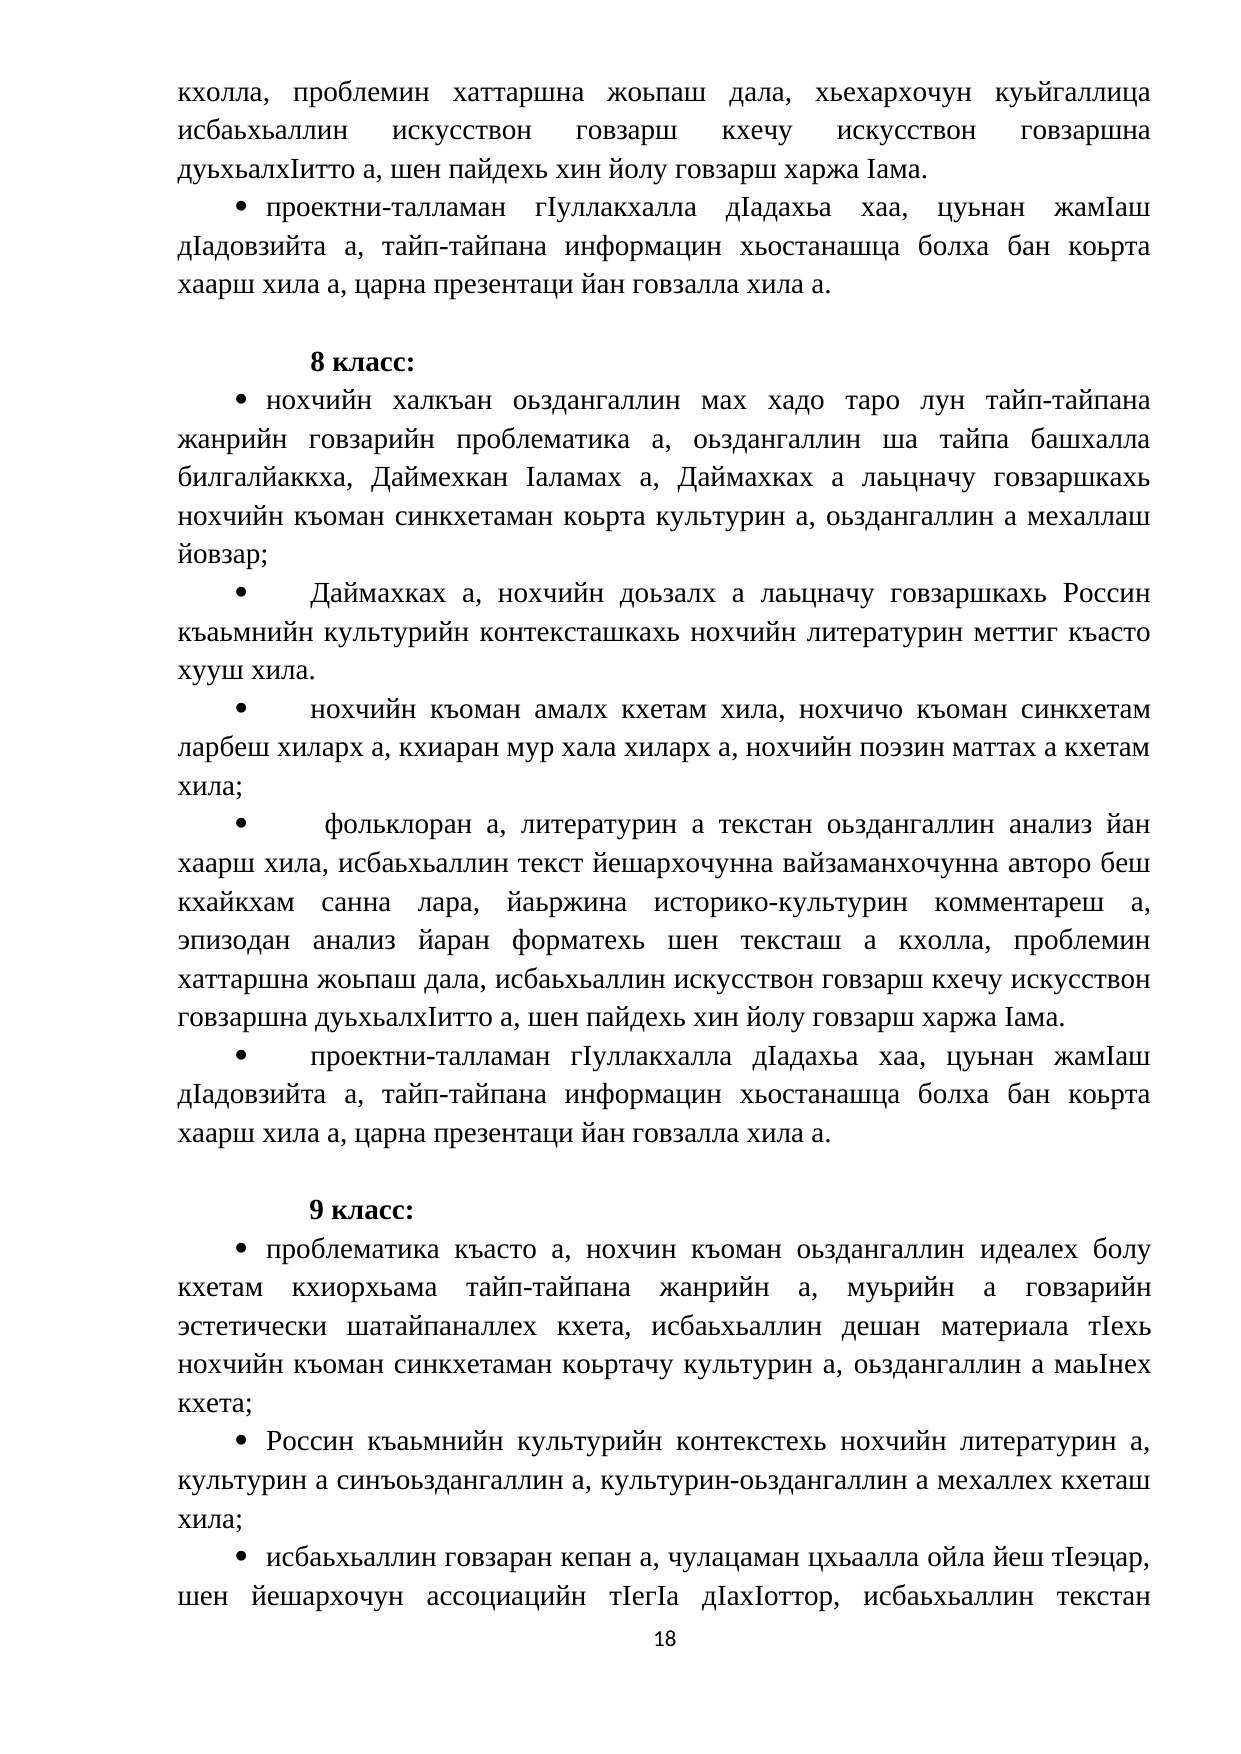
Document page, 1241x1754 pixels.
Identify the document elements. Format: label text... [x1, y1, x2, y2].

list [177, 74, 1152, 184]
list Россин къаьмнийн культурийн контекстехь нохчийн литературин а, культурин а синъоьздангаллин а, культурин-оьздангаллин а мехаллех кхеташ хила; [177, 1423, 1152, 1534]
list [177, 1539, 1152, 1611]
list фольклоран а, литературин а текстан оьздангаллин анализ йан хаарш хила, исбаьхьаллин текст йешархочунна вайзаманхочунна авторо беш кхайкхам санна лара, йаьржина историко-культурин комментареш а, эпизодан анализ йаран форматехь шен тексташ а кхолла, проблемин хаттаршна жоьпаш дала, исбаьхьаллин искусствон говзарш кхечу искусствон говзаршна дуьхьалхIитто а, шен пайдехь хин йолу говзарш харжа Iама. [177, 807, 1152, 1033]
text 9 класс: [177, 1192, 1152, 1226]
list нохчийн къоман амалх кхетам хила, нохчичо къоман синкхетам ларбеш хиларх а, кхиаран мур хала хиларх а, нохчийн поэзин маттах а кхетам хила; [177, 691, 1152, 802]
list проектни-талламан гIуллакхалла дIадахьа хаа, цуьнан жамIаш дIадовзийта а, тайп-тайпана информацин хьостанашца болха бан коьрта хаарш хила а, царна презентаци йан говзалла хила а. [177, 189, 1152, 300]
list Даймахках а, нохчийн доьзалх а лаьцначу говзаршкахь Россин къаьмнийн культурийн контексташкахь нохчийн литературин меттиг къасто хууш хила. [177, 575, 1152, 686]
list проблематика къасто а, нохчин къоман оьздангаллин идеалех болу кхетам кхиорхьама тайп-тайпана жанрийн а, муьрийн а говзарийн эстетически шатайпаналлех кхета, исбаьхьаллин дешан материала тӀехь нохчийн къоман синкхетаман коьртачу культурин а, оьздангаллин а маьӀнех кхета; [177, 1231, 1152, 1418]
list нохчийн халкъан оьздангаллин мах хадо таро лун тайп-тайпана жанрийн говзарийн проблематика а, оьздангаллин ша тайпа башхалла билгалйаккха, Даймехкан Iаламах а, Даймахках а лаьцначу говзаршкахь нохчийн къоман синкхетаман коьрта культурин а, оьздангаллин а мехаллаш йовзар; [177, 382, 1152, 570]
subtitle 8 класс: [251, 344, 1152, 377]
list проектни-талламан гIуллакхалла дIадахьа хаа, цуьнан жамIаш дIадовзийта а, тайп-тайпана информацин хьостанашца болха бан коьрта хаарш хила а, царна презентаци йан говзалла хила а. [177, 1038, 1152, 1149]
